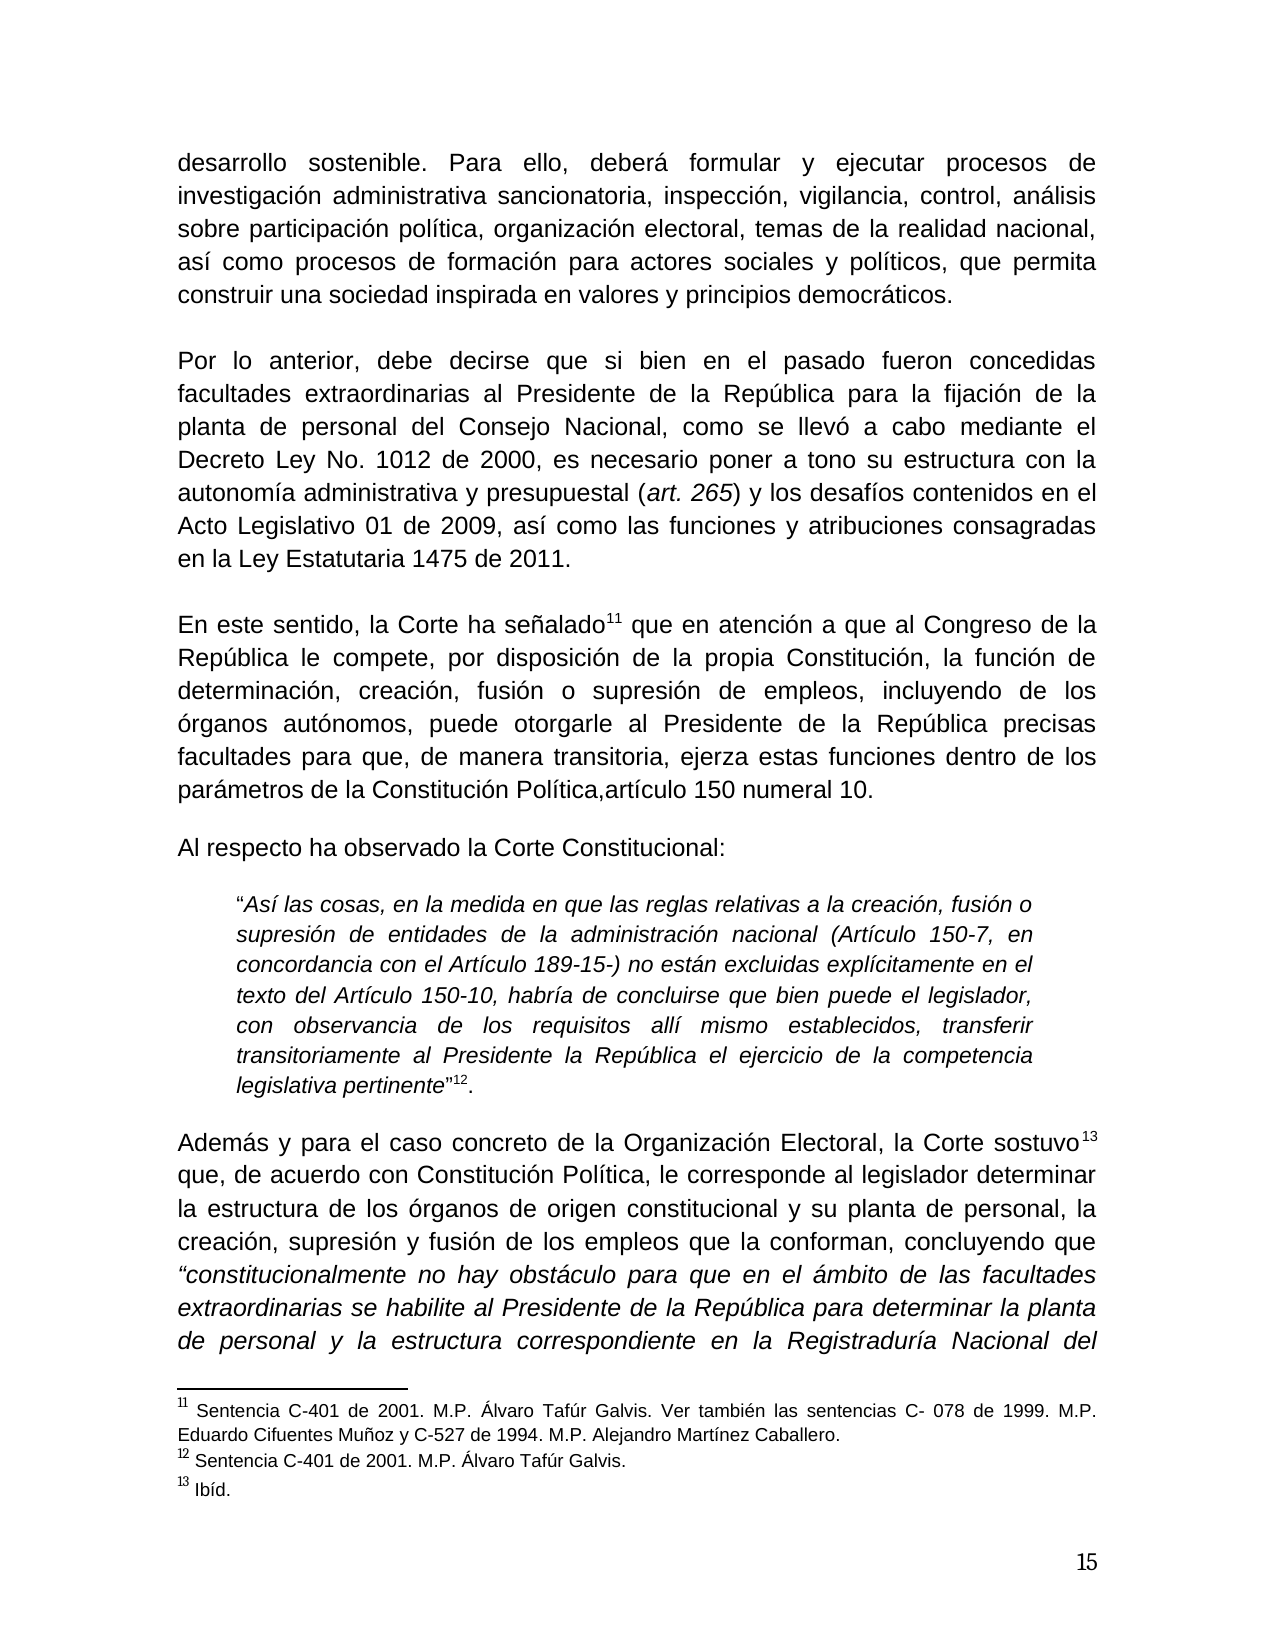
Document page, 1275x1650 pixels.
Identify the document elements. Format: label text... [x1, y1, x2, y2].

text En este sentido, la Corte ha señalado que en atención a que al Congreso de la República le compete, por disposición de la propia Constitución, la función de determinación, creación, fusión o supresión de empleos, incluyendo de los órganos autónomos, puede otorgarle al Presidente de la República precisas facultades para que, de manera transitoria, ejerza estas funciones dentro de los parámetros de la Constitución Política,artículo 150 numeral 10. [177, 610, 1098, 804]
text “Así las cosas, en la medida en que las reglas relativas a la creación, fusión o supresión de entidades de la administración nacional (Artículo 150-7, en concordancia con el Artículo 189-15-) no están excluidas explícitamente en el texto del Artículo 150-10, habría de concluirse que bien puede el legislador, con observancia de los requisitos allí mismo establecidos, transferir transitoriamente al Presidente la República el ejercicio de la competencia legislativa pertinente”. [236, 891, 1034, 1099]
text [177, 148, 1098, 308]
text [177, 1127, 1098, 1354]
text Al respecto ha observado la Corte Constitucional: [177, 833, 1098, 862]
text Por lo anterior, debe decirse que si bien en el pasado fueron concedidas facultades extraordinarias al Presidente de la República para la fijación de la planta de personal del Consejo Nacional, como se llevó a cabo mediante el Decreto Ley No. 1012 de 2000, es necesario poner a tono su estructura con la autonomía administrativa y presupuestal (art. 265) y los desafíos contenidos en el Acto Legislativo 01 de 2009, así como las funciones y atribuciones consagradas en la Ley Estatutaria 1475 de 2011. [177, 346, 1098, 573]
